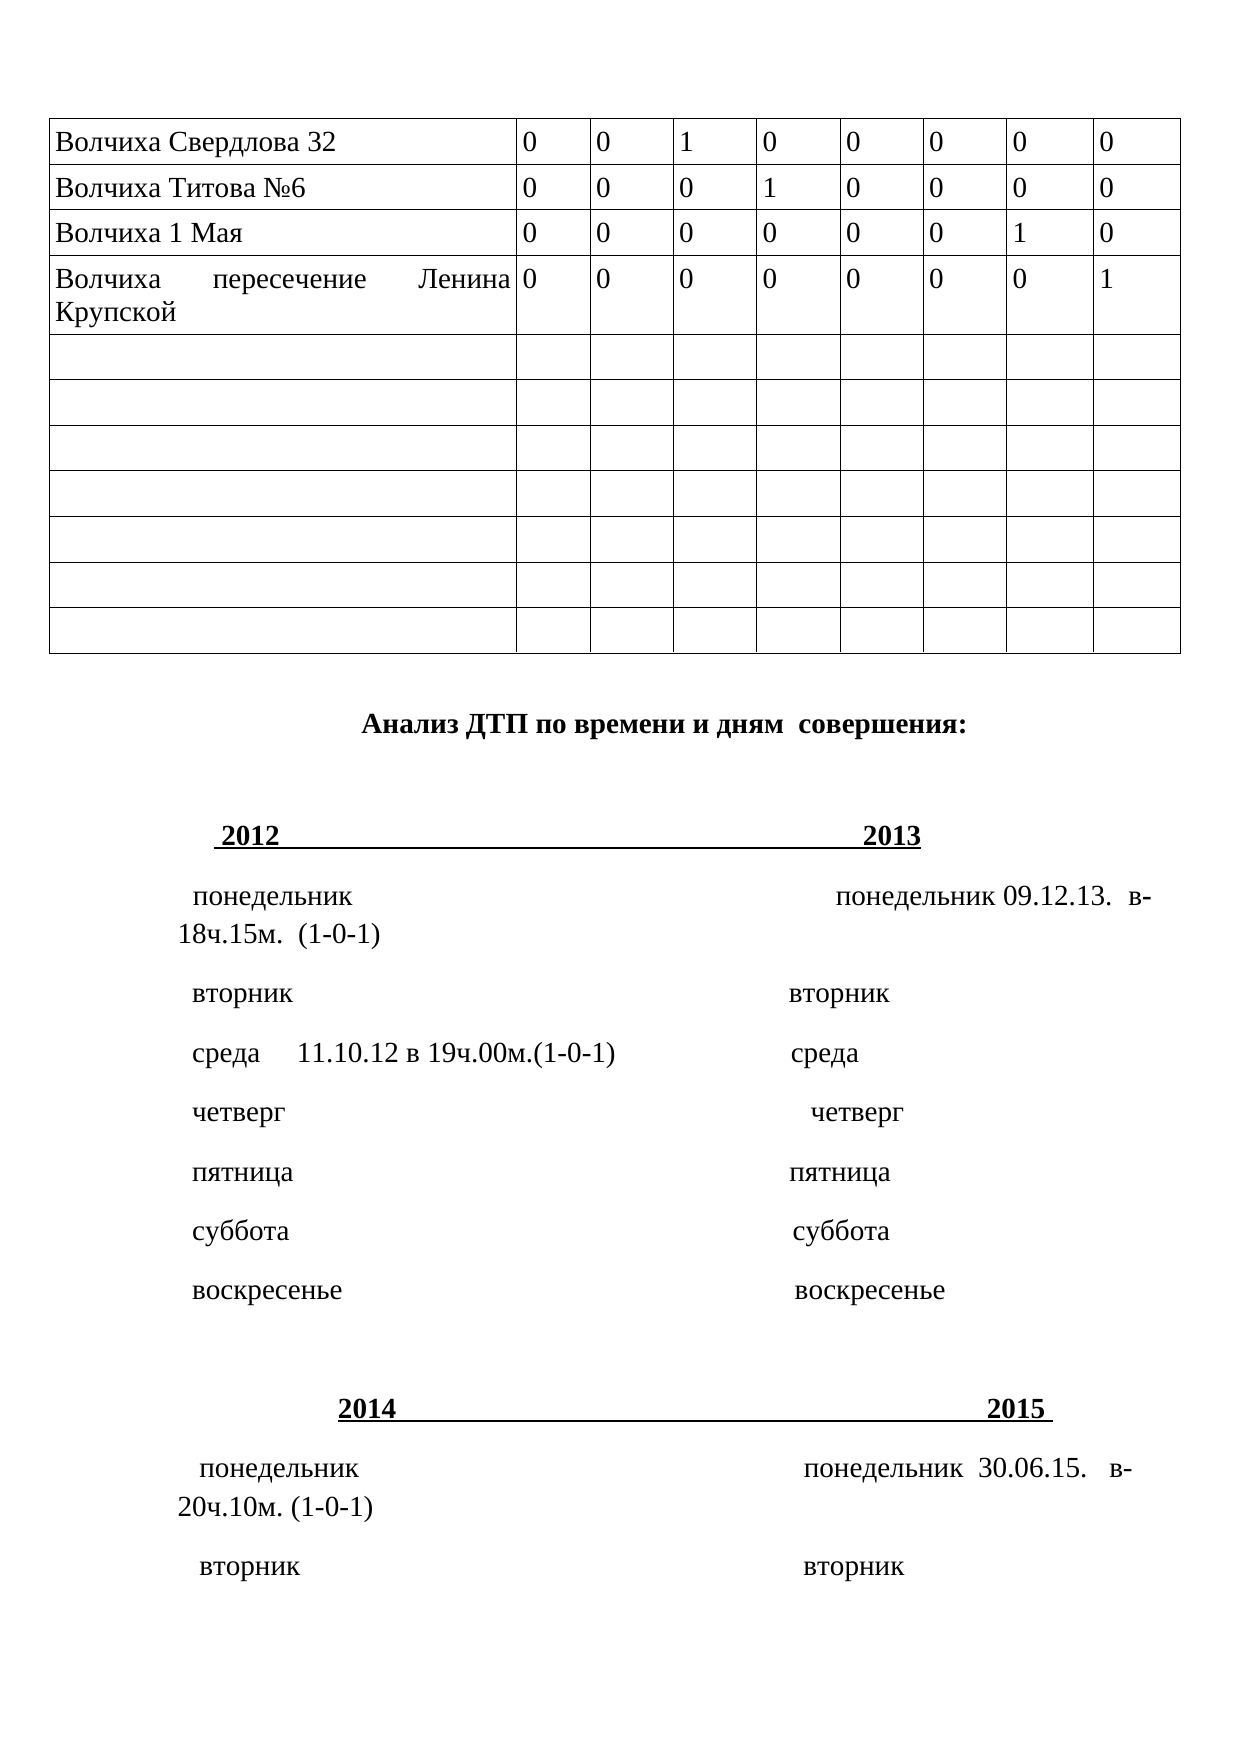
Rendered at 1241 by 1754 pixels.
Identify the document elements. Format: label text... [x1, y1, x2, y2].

text вторник вторник [177, 976, 1152, 1009]
table_cell 0 [674, 210, 756, 255]
table_cell [674, 563, 756, 607]
table_cell 0 [924, 165, 1006, 209]
table_cell 0 [757, 119, 840, 164]
table_cell [841, 335, 923, 379]
table_cell [591, 517, 673, 561]
table_cell [757, 426, 840, 470]
table_cell [674, 608, 756, 652]
table_cell [1094, 426, 1180, 470]
table_cell [591, 380, 673, 425]
table_cell [591, 563, 673, 607]
text суббота суббота [177, 1213, 1152, 1247]
table_cell [1007, 335, 1093, 379]
table_cell [50, 335, 516, 379]
table_cell 0 [591, 256, 673, 334]
table_cell [1007, 517, 1093, 561]
table_cell [841, 426, 923, 470]
table_cell [50, 563, 516, 607]
table_cell [517, 563, 590, 607]
table_cell [757, 563, 840, 607]
text четверг четверг [177, 1094, 1152, 1128]
table_cell Волчиха 1 Мая [50, 210, 516, 255]
table_cell 0 [1094, 165, 1180, 209]
text Анализ ДТП по времени и дням совершения: [177, 706, 1152, 739]
table_cell 0 [1007, 165, 1093, 209]
table_cell [50, 608, 516, 652]
table_cell [924, 335, 1006, 379]
table_cell [50, 380, 516, 425]
table_cell [674, 517, 756, 561]
table_cell [924, 563, 1006, 607]
table_cell [674, 471, 756, 516]
table_cell [757, 608, 840, 652]
table_cell [1094, 335, 1180, 379]
text 2014 2015 [177, 1391, 1152, 1425]
table_cell [1007, 426, 1093, 470]
table_cell 0 [1007, 119, 1093, 164]
table_cell [1007, 563, 1093, 607]
table_cell 0 [517, 119, 590, 164]
table_cell 1 [1007, 210, 1093, 255]
table_cell [591, 426, 673, 470]
table_cell [591, 471, 673, 516]
table_cell [517, 380, 590, 425]
table_cell [1007, 380, 1093, 425]
table_cell [517, 608, 590, 652]
table_cell [924, 608, 1006, 652]
table_cell [517, 517, 590, 561]
table_cell [517, 335, 590, 379]
table_cell 0 [924, 119, 1006, 164]
table_cell [674, 426, 756, 470]
table_cell 0 [1094, 210, 1180, 255]
table_cell Волчиха пересечение Ленина Крупской [50, 256, 516, 334]
table_cell [841, 608, 923, 652]
text воскресенье воскресенье [177, 1272, 1152, 1306]
table_cell [757, 335, 840, 379]
table_cell [50, 471, 516, 516]
table_cell [841, 471, 923, 516]
text понедельник понедельник 30.06.15. в-20ч.10м. (1-0-1) [177, 1451, 1152, 1523]
table_cell Волчиха Свердлова 32 [50, 119, 516, 164]
table_cell [757, 471, 840, 516]
table_cell 0 [674, 256, 756, 334]
table_cell 0 [841, 119, 923, 164]
table_cell 0 [841, 165, 923, 209]
table_cell [591, 335, 673, 379]
table_cell [841, 563, 923, 607]
table_cell 0 [841, 210, 923, 255]
table_cell 1 [1094, 256, 1180, 334]
table_cell [674, 380, 756, 425]
table_cell 0 [517, 210, 590, 255]
table_cell 0 [517, 256, 590, 334]
table_cell 0 [757, 210, 840, 255]
table_cell 0 [1094, 119, 1180, 164]
table_cell 0 [591, 210, 673, 255]
text понедельник понедельник 09.12.13. в- 18ч.15м. (1-0-1) [177, 878, 1152, 950]
table_cell [1007, 471, 1093, 516]
table_cell [1094, 608, 1180, 652]
table_cell [1094, 380, 1180, 425]
table_cell [924, 471, 1006, 516]
table_cell 0 [517, 165, 590, 209]
table_cell 0 [1007, 256, 1093, 334]
table_cell [591, 608, 673, 652]
table_cell [924, 380, 1006, 425]
text вторник вторник [177, 1548, 1152, 1582]
table_cell [757, 517, 840, 561]
text 2012 2013 [177, 818, 1152, 852]
table_cell [841, 380, 923, 425]
table_cell 1 [674, 119, 756, 164]
text пятница пятница [177, 1154, 1152, 1187]
table_cell [924, 426, 1006, 470]
table_cell [1007, 608, 1093, 652]
table_cell 0 [924, 210, 1006, 255]
table_cell [517, 471, 590, 516]
table_cell 0 [591, 165, 673, 209]
table_cell [1094, 517, 1180, 561]
table_cell [1094, 471, 1180, 516]
table_cell [924, 517, 1006, 561]
table_cell [841, 517, 923, 561]
table_cell [50, 426, 516, 470]
table_cell 0 [757, 256, 840, 334]
table_cell [1094, 563, 1180, 607]
table_cell [517, 426, 590, 470]
table_cell [50, 517, 516, 561]
table_cell 0 [924, 256, 1006, 334]
table_cell 0 [674, 165, 756, 209]
table_cell [674, 335, 756, 379]
text среда 11.10.12 в 19ч.00м.(1-0-1) среда [177, 1035, 1152, 1068]
table_cell [757, 380, 840, 425]
table_cell 0 [841, 256, 923, 334]
table_cell Волчиха Титова №6 [50, 165, 516, 209]
table_cell 0 [591, 119, 673, 164]
table_cell 1 [757, 165, 840, 209]
